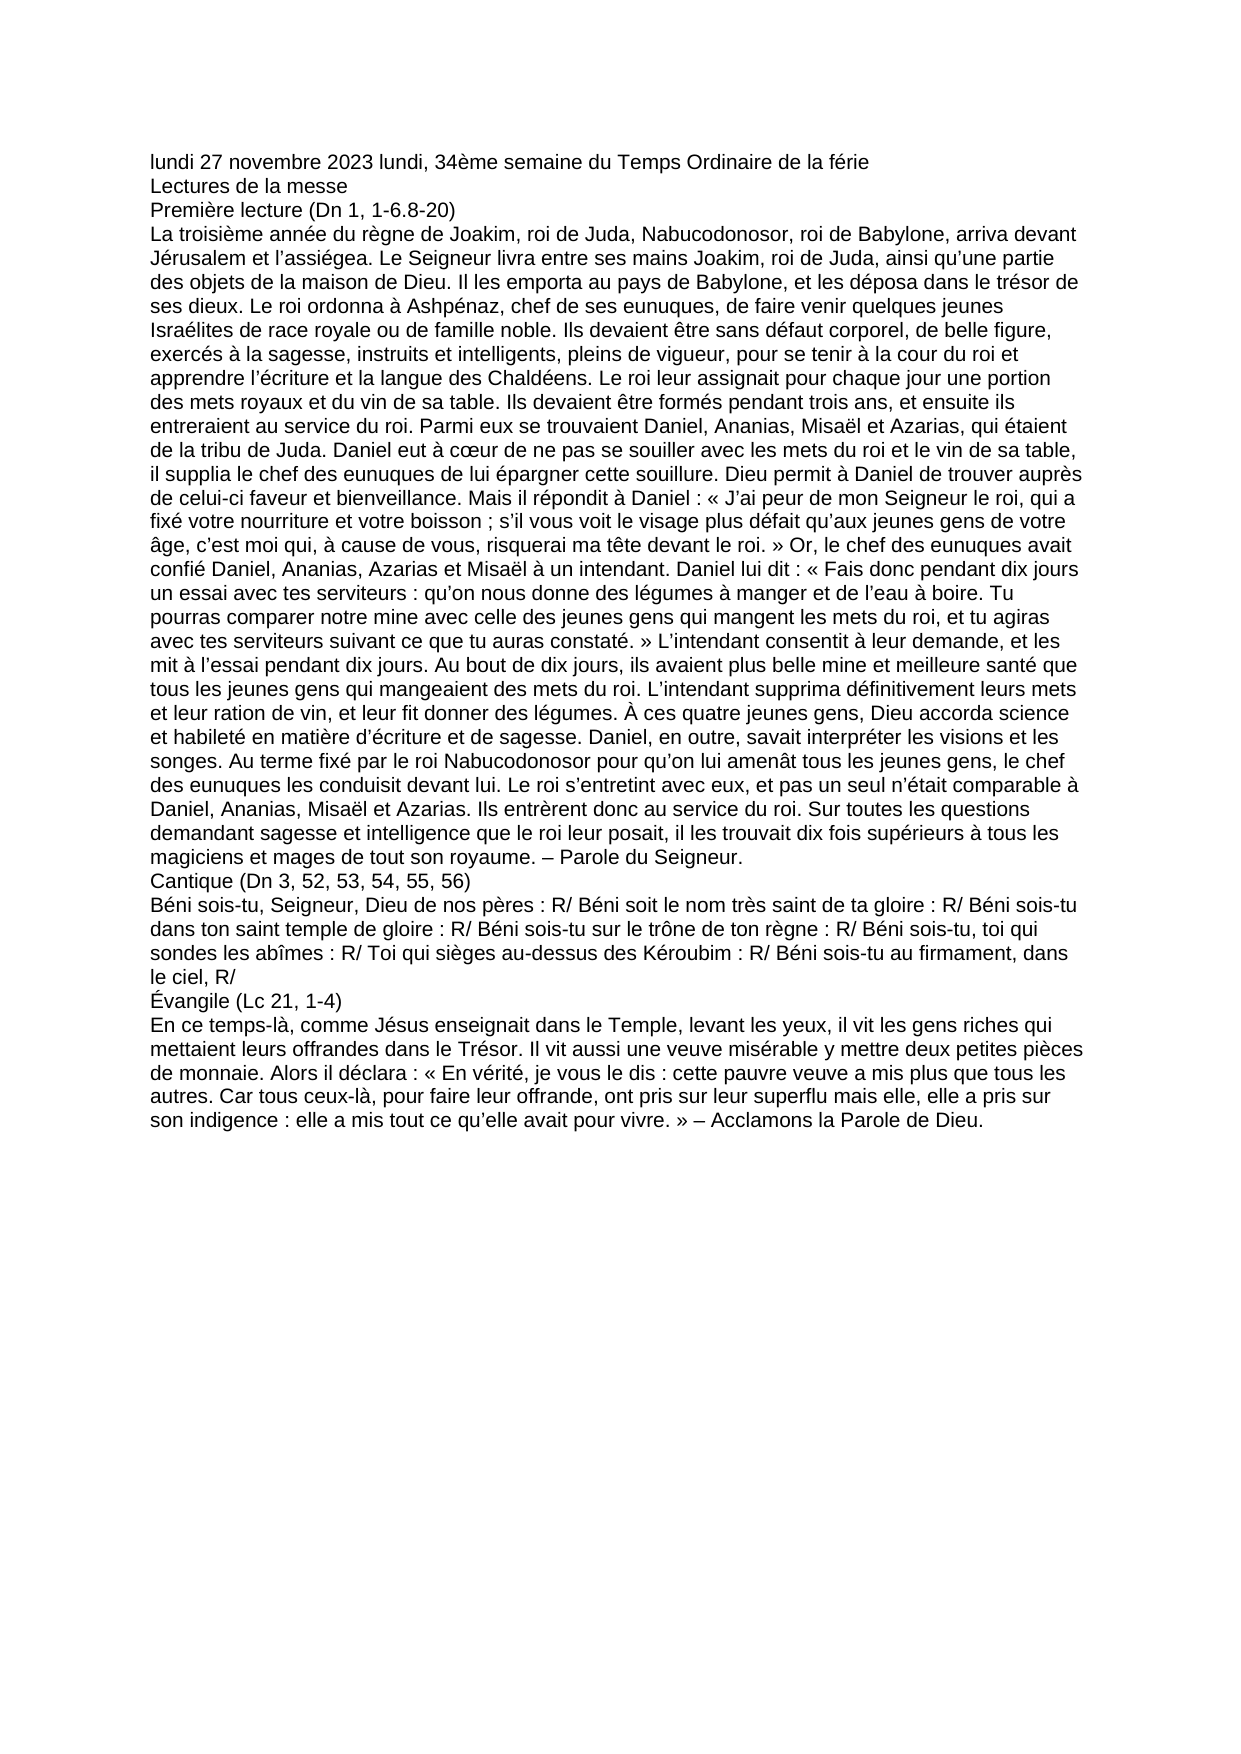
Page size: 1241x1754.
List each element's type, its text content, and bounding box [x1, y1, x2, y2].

text La troisième année du règne de Joakim, roi de Juda, Nabucodonosor, roi de Babylone, arriva devant Jérusalem et l’assiégea. Le Seigneur livra entre ses mains Joakim, roi de Juda, ainsi qu’une partie des objets de la maison de Dieu. Il les emporta au pays de Babylone, et les déposa dans le trésor de ses dieux. Le roi ordonna à Ashpénaz, chef de ses eunuques, de faire venir quelques jeunes Israélites de race royale ou de famille noble. Ils devaient être sans défaut corporel, de belle figure, exercés à la sagesse, instruits et intelligents, pleins de vigueur, pour se tenir à la cour du roi et apprendre l’écriture et la langue des Chaldéens. Le roi leur assignait pour chaque jour une portion des mets royaux et du vin de sa table. Ils devaient être formés pendant trois ans, et ensuite ils entreraient au service du roi. Parmi eux se trouvaient Daniel, Ananias, Misaël et Azarias, qui étaient de la tribu de Juda. Daniel eut à cœur de ne pas se souiller avec les mets du roi et le vin de sa table, il supplia le chef des eunuques de lui épargner cette souillure. Dieu permit à Daniel de trouver auprès de celui-ci faveur et bienveillance. Mais il répondit à Daniel : « J’ai peur de mon Seigneur le roi, qui a fixé votre nourriture et votre boisson ; s’il vous voit le visage plus défait qu’aux jeunes gens de votre âge, c’est moi qui, à cause de vous, risquerai ma tête devant le roi. » Or, le chef des eunuques avait confié Daniel, Ananias, Azarias et Misaël à un intendant. Daniel lui dit : « Fais donc pendant dix jours un essai avec tes serviteurs : qu’on nous donne des légumes à manger et de l’eau à boire. Tu pourras comparer notre mine avec celle des jeunes gens qui mangent les mets du roi, et tu agiras avec tes serviteurs suivant ce que tu auras constaté. » L’intendant consentit à leur demande, et les mit à l’essai pendant dix jours. Au bout de dix jours, ils avaient plus belle mine et meilleure santé que tous les jeunes gens qui mangeaient des mets du roi. L’intendant supprima définitivement leurs mets et leur ration de vin, et leur fit donner des légumes. À ces quatre jeunes gens, Dieu accorda science et habileté en matière d’écriture et de sagesse. Daniel, en outre, savait interpréter les visions et les songes. Au terme fixé par le roi Nabucodonosor pour qu’on lui amenât tous les jeunes gens, le chef des eunuques les conduisit devant lui. Le roi s’entretint avec eux, et pas un seul n’était comparable à Daniel, Ananias, Misaël et Azarias. Ils entrèrent donc au service du roi. Sur toutes les questions demandant sagesse et intelligence que le roi leur posait, il les trouvait dix fois supérieurs à tous les magiciens et mages de tout son royaume. – Parole du Seigneur. [150, 222, 1090, 869]
text Béni sois-tu, Seigneur, Dieu de nos pères : R/ Béni soit le nom très saint de ta gloire : R/ Béni sois-tu dans ton saint temple de gloire : R/ Béni sois-tu sur le trône de ton règne : R/ Béni sois-tu, toi qui sondes les abîmes : R/ Toi qui sièges au-dessus des Kéroubim : R/ Béni sois-tu au firmament, dans le ciel, R/ [150, 893, 1090, 988]
text En ce temps-là, comme Jésus enseignait dans le Temple, levant les yeux, il vit les gens riches qui mettaient leurs offrandes dans le Trésor. Il vit aussi une veuve misérable y mettre deux petites pièces de monnaie. Alors il déclara : « En vérité, je vous le dis : cette pauvre veuve a mis plus que tous les autres. Car tous ceux-là, pour faire leur offrande, ont pris sur leur superflu mais elle, elle a pris sur son indigence : elle a mis tout ce qu’elle avait pour vivre. » – Acclamons la Parole de Dieu. [150, 1012, 1090, 1132]
